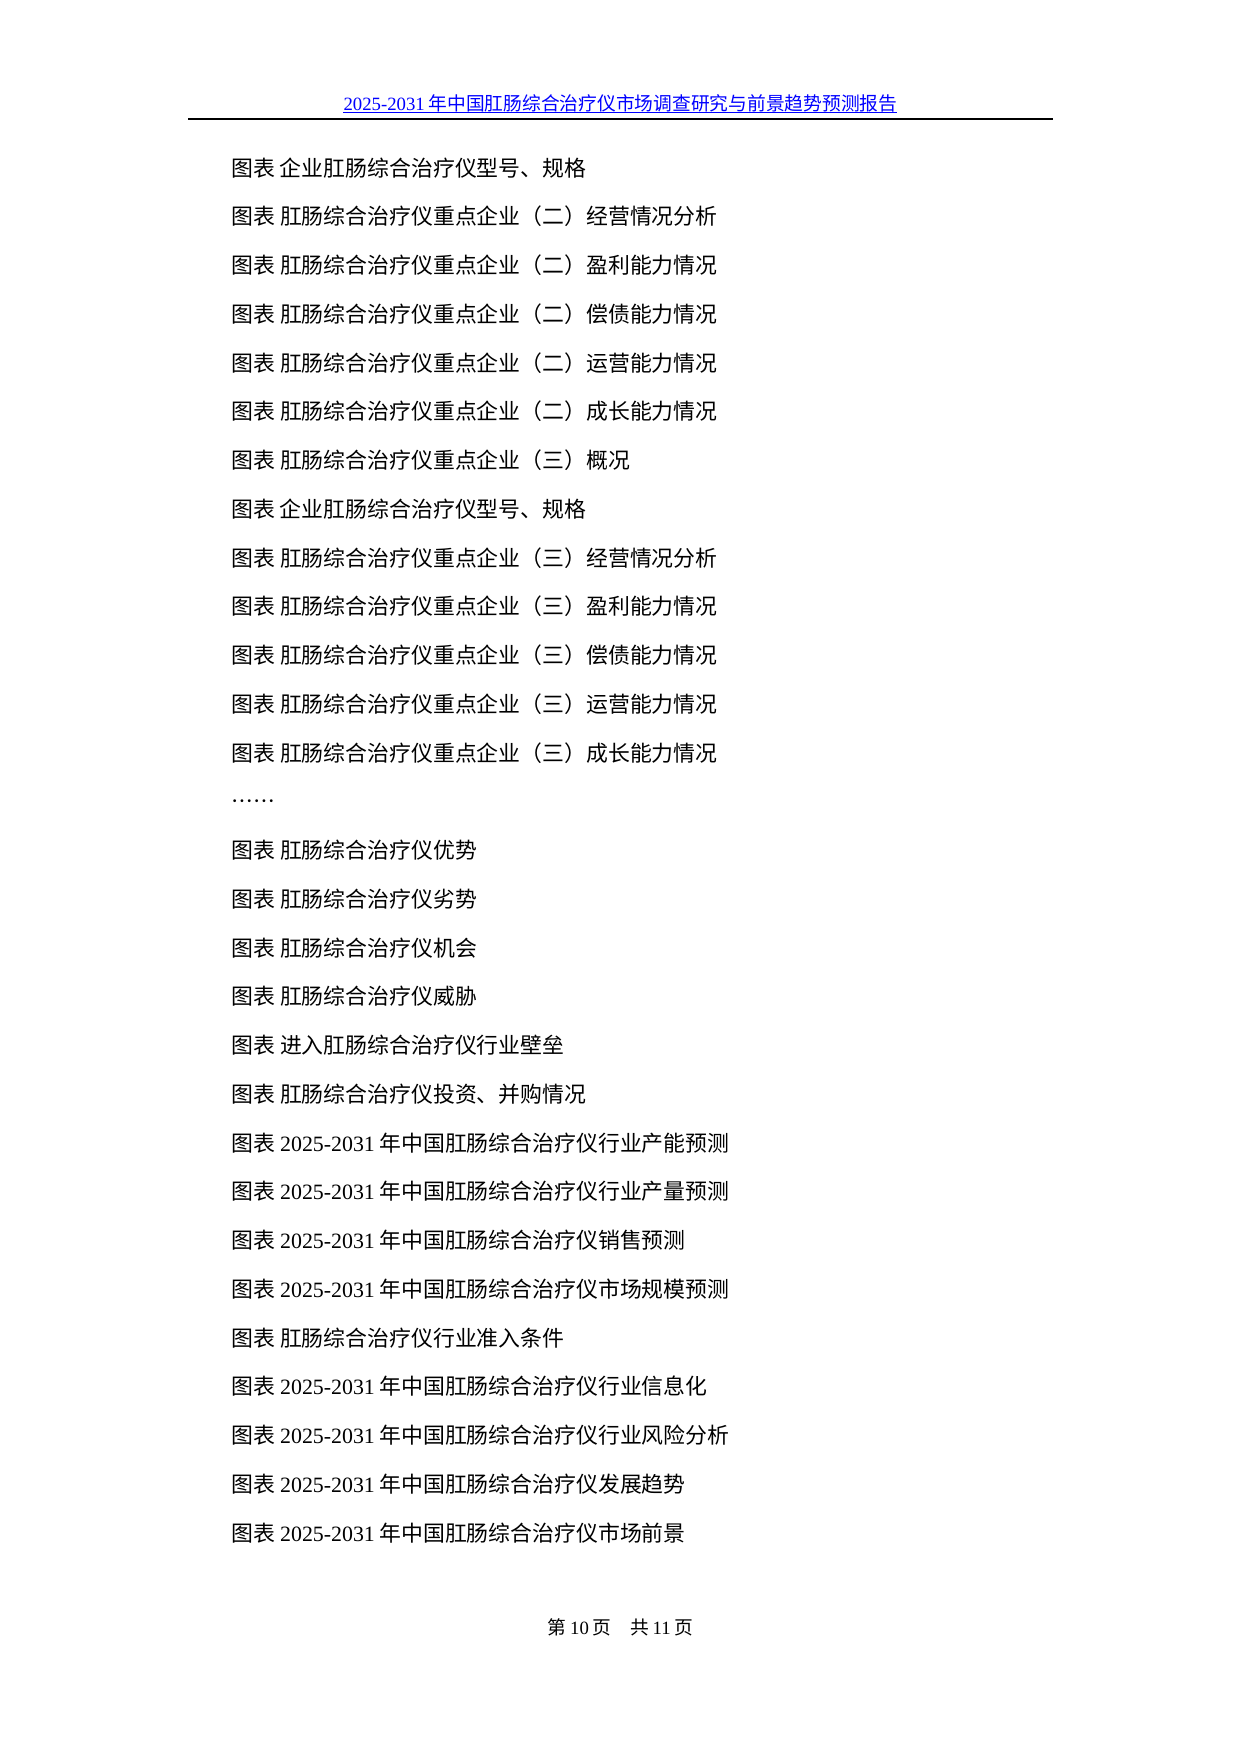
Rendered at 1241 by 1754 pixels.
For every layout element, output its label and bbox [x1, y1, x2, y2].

text [187, 150, 1053, 1548]
